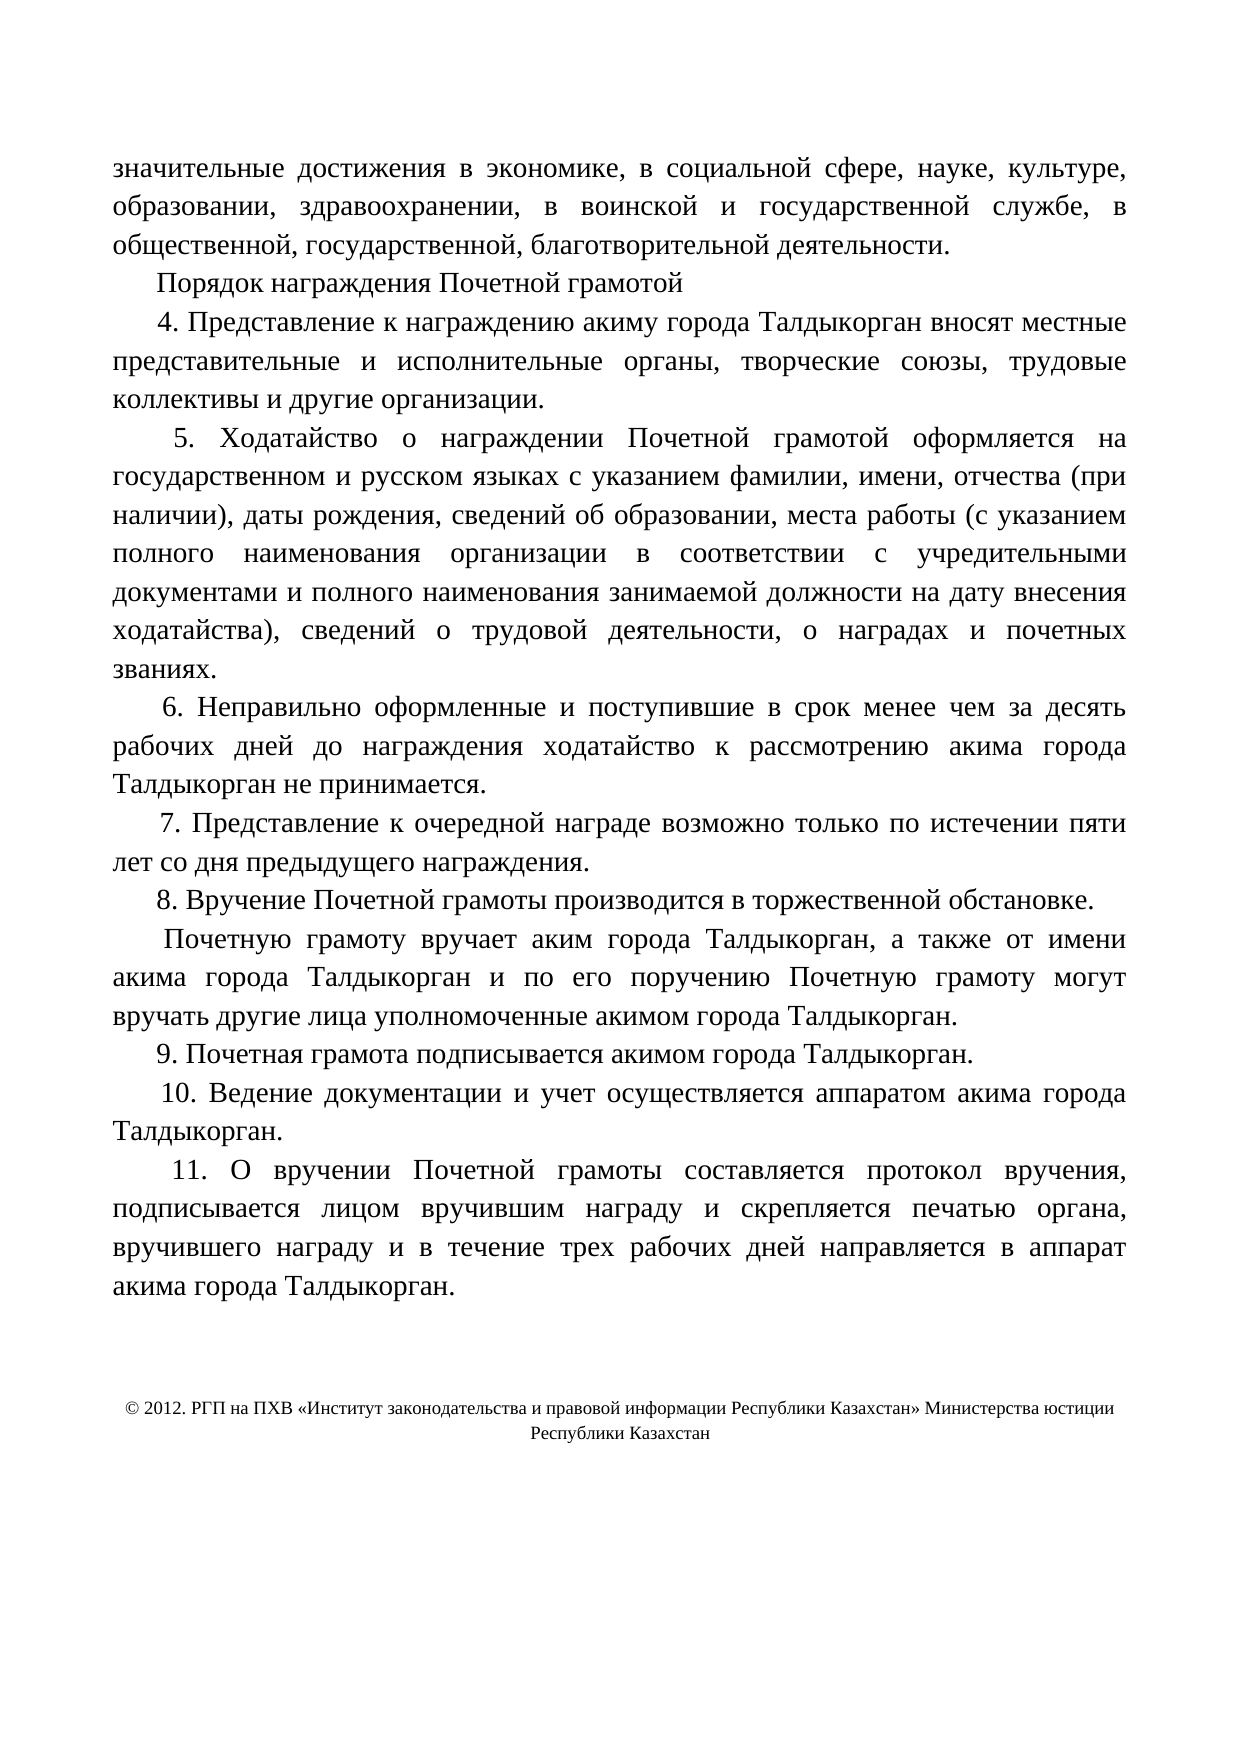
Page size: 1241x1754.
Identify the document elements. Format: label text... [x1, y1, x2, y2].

text 9. Почетная грамота подписывается акимом города Талдыкорган. [112, 1036, 1128, 1070]
text Порядок награждения Почетной грамотой [112, 266, 1128, 299]
text 7. Представление к очередной награде возможно только по истечении пяти лет со дня предыдущего награждения. [112, 805, 1128, 877]
text © 2012. РГП на ПХВ «Институт законодательства и правовой информации Республики Казахстан» Министерства юстиции Республики Казахстан [112, 1397, 1128, 1443]
text 4. Представление к награждению акиму города Талдыкорган вносят местные представительные и исполнительные органы, творческие союзы, трудовые коллективы и другие организации. [112, 304, 1128, 415]
text 5. Ходатайство о награждении Почетной грамотой оформляется на государственном и русском языках с указанием фамилии, имени, отчества (при наличии), даты рождения, сведений об образовании, места работы (с указанием полного наименования организации в соответствии с учредительными документами и полного наименования занимаемой должности на дату внесения ходатайства), сведений о трудовой деятельности, о наградах и почетных званиях. [112, 420, 1128, 684]
text 10. Ведение документации и учет осуществляется аппаратом акима города Талдыкорган. [112, 1075, 1128, 1147]
text 8. Вручение Почетной грамоты производится в торжественной обстановке. [112, 882, 1128, 916]
text 6. Неправильно оформленные и поступившие в срок менее чем за десять рабочих дней до награждения ходатайство к рассмотрению акима города Талдыкорган не принимается. [112, 689, 1128, 800]
text Почетную грамоту вручает аким города Талдыкорган, а также от имени акима города Талдыкорган и по его поручению Почетную грамоту могут вручать другие лица уполномоченные акимом города Талдыкорган. [112, 921, 1128, 1031]
text 11. О вручении Почетной грамоты составляется протокол вручения, подписывается лицом вручившим награду и скрепляется печатью органа, вручившего награду и в течение трех рабочих дней направляется в аппарат акима города Талдыкорган. [112, 1152, 1128, 1301]
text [112, 150, 1128, 261]
